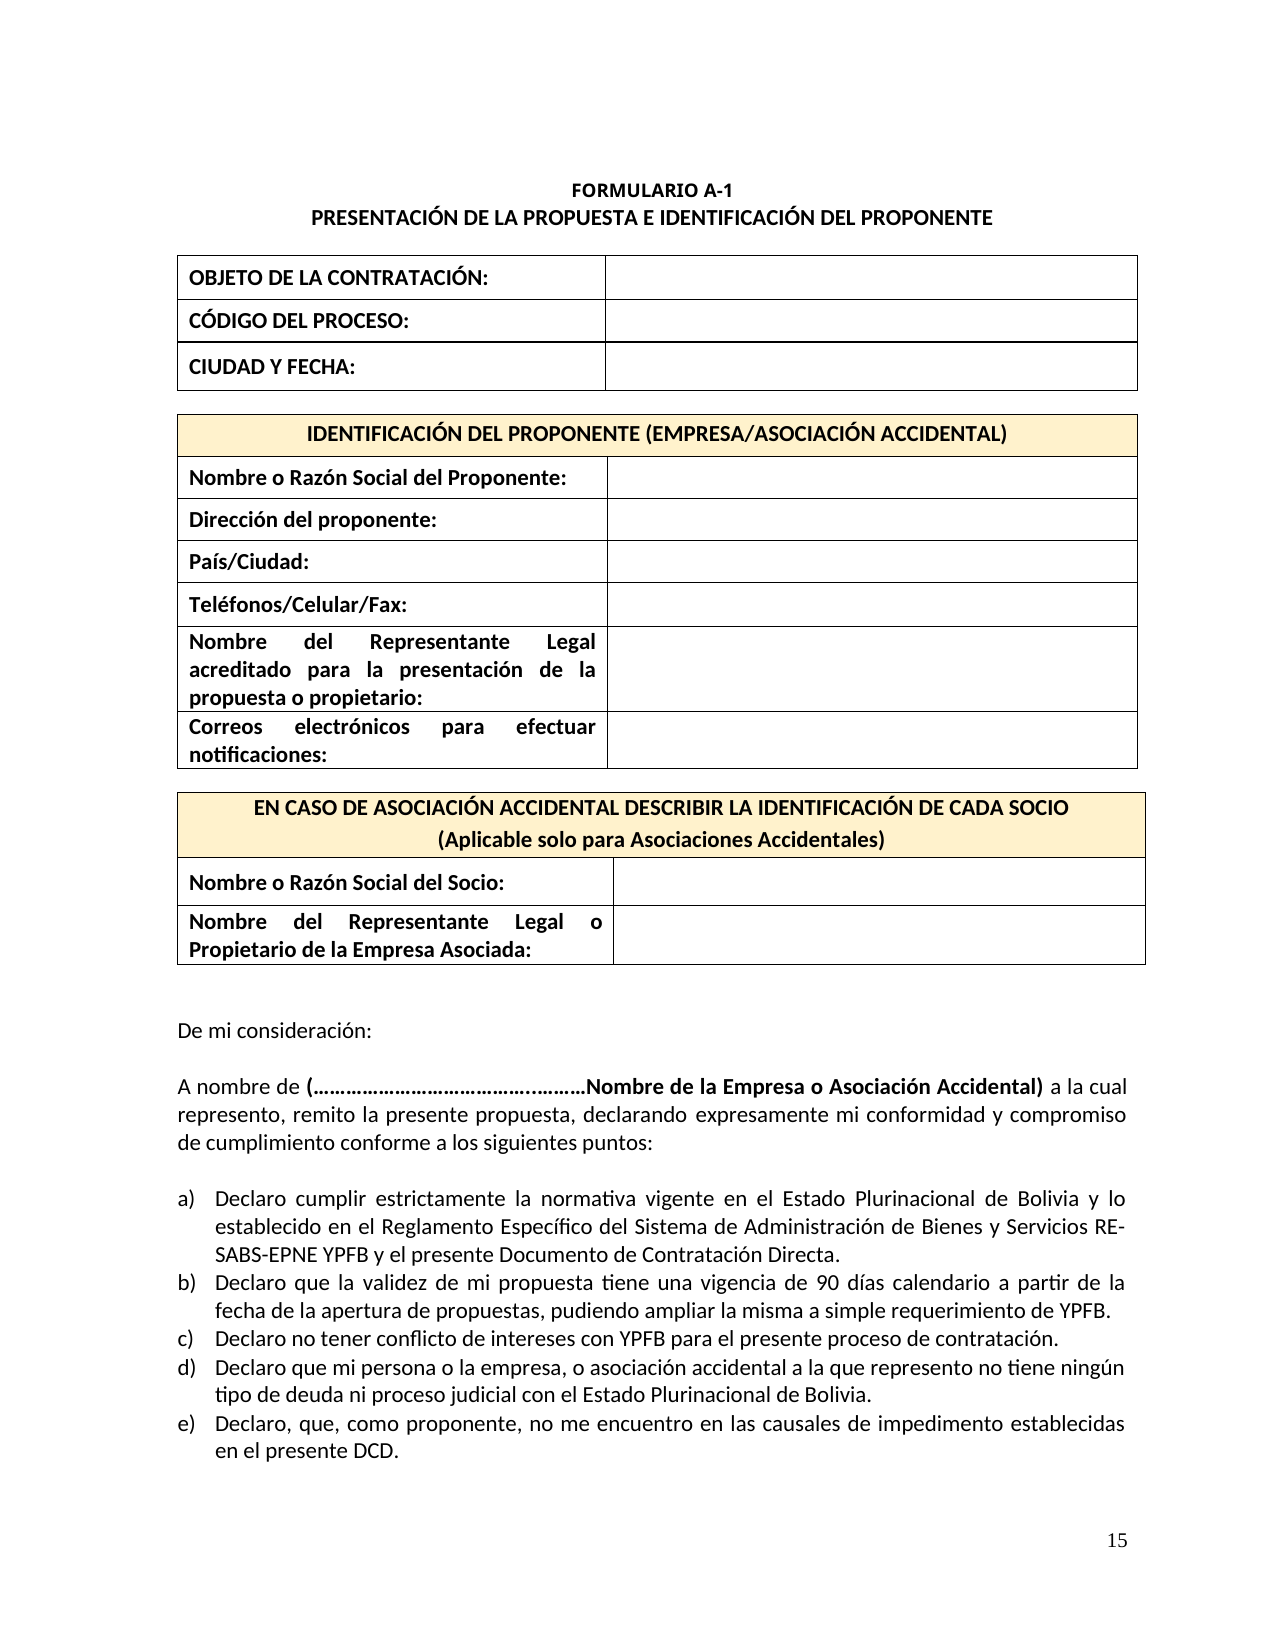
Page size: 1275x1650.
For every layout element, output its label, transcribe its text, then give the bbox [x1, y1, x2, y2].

table_cell Nombre o Razón Social del Socio: [178, 858, 613, 905]
table_cell Nombre del Representante Legal acreditado para la presentación de la propuesta o propietario: [178, 627, 607, 711]
text A nombre de (…………………………………..………Nombre de la Empresa o Asociación Accidental) a la cual represento, remito la presente propuesta, declarando expresamente mi conformidad y compromiso de cumplimiento conforme a los siguientes puntos: [177, 1072, 1127, 1156]
list Declaro, que, como proponente, no me encuentro en las causales de impedimento establecidas en el presente DCD. [177, 1409, 1127, 1465]
table_cell Teléfonos/Celular/Fax: [178, 583, 607, 626]
table_cell Correos electrónicos para efectuar notificaciones: [178, 712, 607, 768]
table_cell [608, 457, 1137, 498]
list Declaro cumplir estrictamente la normativa vigente en el Estado Plurinacional de Bolivia y lo establecido en el Reglamento Específico del Sistema de Administración de Bienes y Servicios RE-SABS-EPNE YPFB y el presente Documento de Contratación Directa. [177, 1184, 1127, 1268]
table_cell País/Ciudad: [178, 541, 607, 582]
table_cell CÓDIGO DEL PROCESO: [178, 300, 605, 341]
table_cell [608, 712, 1137, 768]
table_cell [608, 583, 1137, 626]
table_cell [614, 858, 1145, 905]
table_cell [606, 343, 1137, 390]
list Declaro que mi persona o la empresa, o asociación accidental a la que represento no tiene ningún tipo de deuda ni proceso judicial con el Estado Plurinacional de Bolivia. [177, 1353, 1127, 1409]
table_cell [608, 541, 1137, 582]
table_cell Nombre del Representante Legal o Propietario de la Empresa Asociada: [178, 906, 613, 964]
table_header [606, 256, 1137, 298]
table_cell [608, 627, 1137, 711]
table_header EN CASO DE ASOCIACIÓN ACCIDENTAL DESCRIBIR LA IDENTIFICACIÓN DE CADA SOCIO (Aplicable solo para Asociaciones Accidentales) [178, 793, 1145, 857]
table_header IDENTIFICACIÓN DEL PROPONENTE (EMPRESA/ASOCIACIÓN ACCIDENTAL) [178, 415, 1137, 456]
text PRESENTACIÓN DE LA PROPUESTA E IDENTIFICACIÓN DEL PROPONENTE [177, 203, 1127, 231]
text FORMULARIO A-1 [177, 177, 1127, 203]
table_cell [608, 499, 1137, 540]
list Declaro no tener conflicto de intereses con YPFB para el presente proceso de contratación. [177, 1324, 1127, 1353]
list Declaro que la validez de mi propuesta tiene una vigencia de 90 días calendario a partir de la fecha de la apertura de propuestas, pudiendo ampliar la misma a simple requerimiento de YPFB. [177, 1268, 1127, 1324]
table_header OBJETO DE LA CONTRATACIÓN: [178, 256, 605, 298]
table_cell [614, 906, 1145, 964]
text De mi consideración: [177, 1016, 1127, 1044]
table_cell CIUDAD Y FECHA: [178, 343, 605, 390]
table_cell Dirección del proponente: [178, 499, 607, 540]
table_cell Nombre o Razón Social del Proponente: [178, 457, 607, 498]
table_cell [606, 300, 1137, 341]
